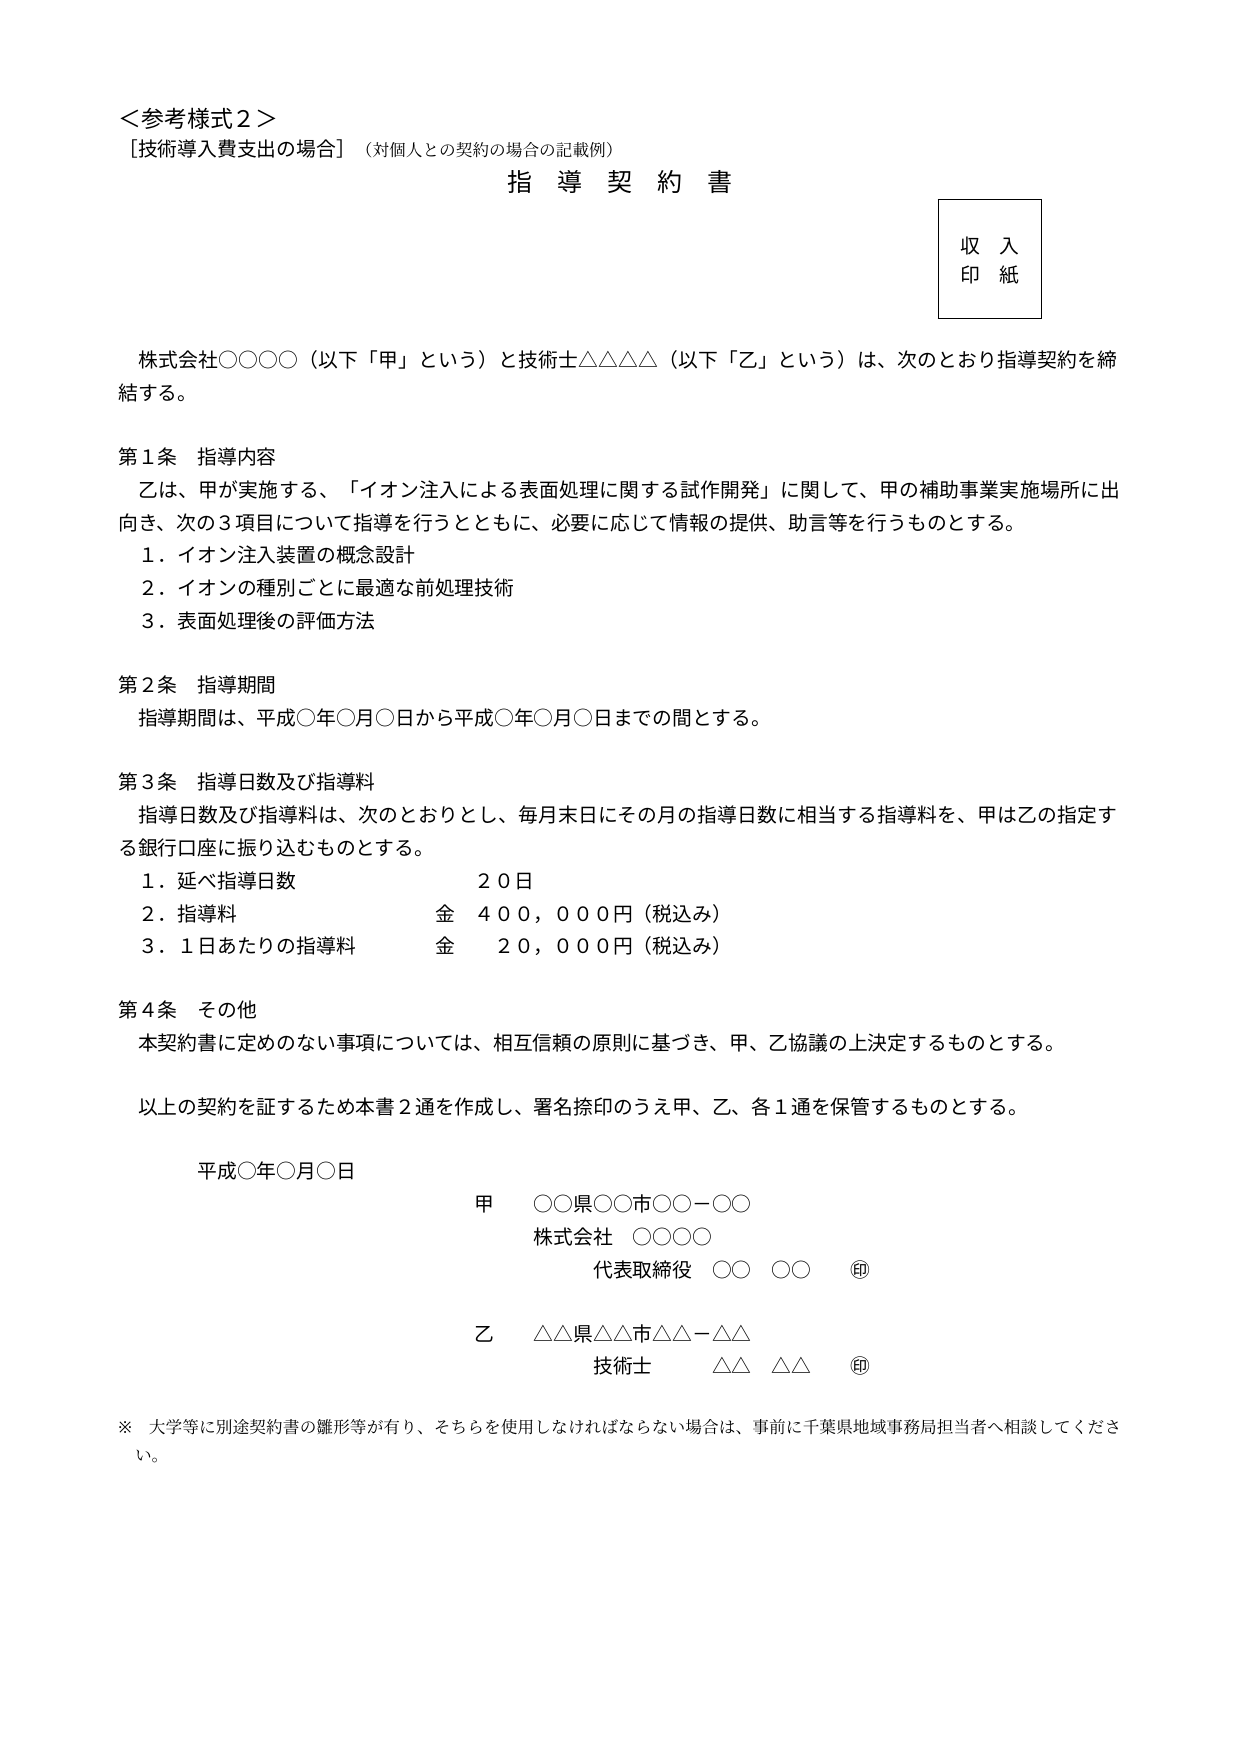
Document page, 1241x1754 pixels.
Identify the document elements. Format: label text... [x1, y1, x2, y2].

text 甲 ○○県○○市○○－○○ [118, 1188, 1122, 1217]
text 指 導 契 約 書 [118, 162, 1122, 199]
text ［技術導入費支出の場合］（対個人との契約の場合の記載例） [118, 134, 1122, 162]
text １．延べ指導日数 ２０日 [118, 865, 1122, 894]
text ３．表面処理後の評価方法 [118, 606, 1122, 634]
text 以上の契約を証するため本書２通を作成し、署名捺印のうえ甲、乙、各１通を保管するものとする。 [118, 1092, 1122, 1120]
text ２．指導料 金 ４００，０００円（税込み） [118, 898, 1122, 927]
text 指導期間は、平成○年○月○日から平成○年○月○日までの間とする。 [118, 702, 1122, 731]
table_header 収 入 印 紙 [939, 200, 1041, 318]
text ３．１日あたりの指導料 金 ２０，０００円（税込み） [118, 931, 1122, 959]
text ２．イオンの種別ごとに最適な前処理技術 [118, 573, 1122, 601]
text 乙 △△県△△市△△－△△ [118, 1318, 1122, 1347]
text 第４条 その他 [118, 995, 1122, 1023]
text 代表取締役 ○○ ○○ ㊞ [118, 1254, 1122, 1283]
text 株式会社○○○○（以下「甲」という）と技術士△△△△（以下「乙」という）は、次のとおり指導契約を締結する。 [118, 344, 1122, 406]
text 第２条 指導期間 [118, 669, 1122, 698]
text 第１条 指導内容 [118, 441, 1122, 470]
text 株式会社 ○○○○ [118, 1221, 1122, 1250]
text 指導日数及び指導料は、次のとおりとし、毎月末日にその月の指導日数に相当する指導料を、甲は乙の指定する銀行口座に振り込むものとする。 [118, 799, 1122, 861]
text １．イオン注入装置の概念設計 [118, 540, 1122, 568]
text 本契約書に定めのない事項については、相互信頼の原則に基づき、甲、乙協議の上決定するものとする。 [118, 1028, 1122, 1056]
text 第３条 指導日数及び指導料 [118, 766, 1122, 795]
text 技術士 △△ △△ ㊞ [118, 1351, 1122, 1379]
text 平成○年○月○日 [118, 1155, 1122, 1184]
text ＜参考様式２＞ [118, 101, 1122, 134]
text 乙は、甲が実施する、「イオン注入による表面処理に関する試作開発」に関して、甲の補助事業実施場所に出向き、次の３項目について指導を行うとともに、必要に応じて情報の提供、助言等を行うものとする。 [118, 474, 1122, 536]
text ※ 大学等に別途契約書の雛形等が有り、そちらを使用しなければならない場合は、事前に千葉県地域事務局担当者へ相談してください。 [118, 1415, 1122, 1466]
